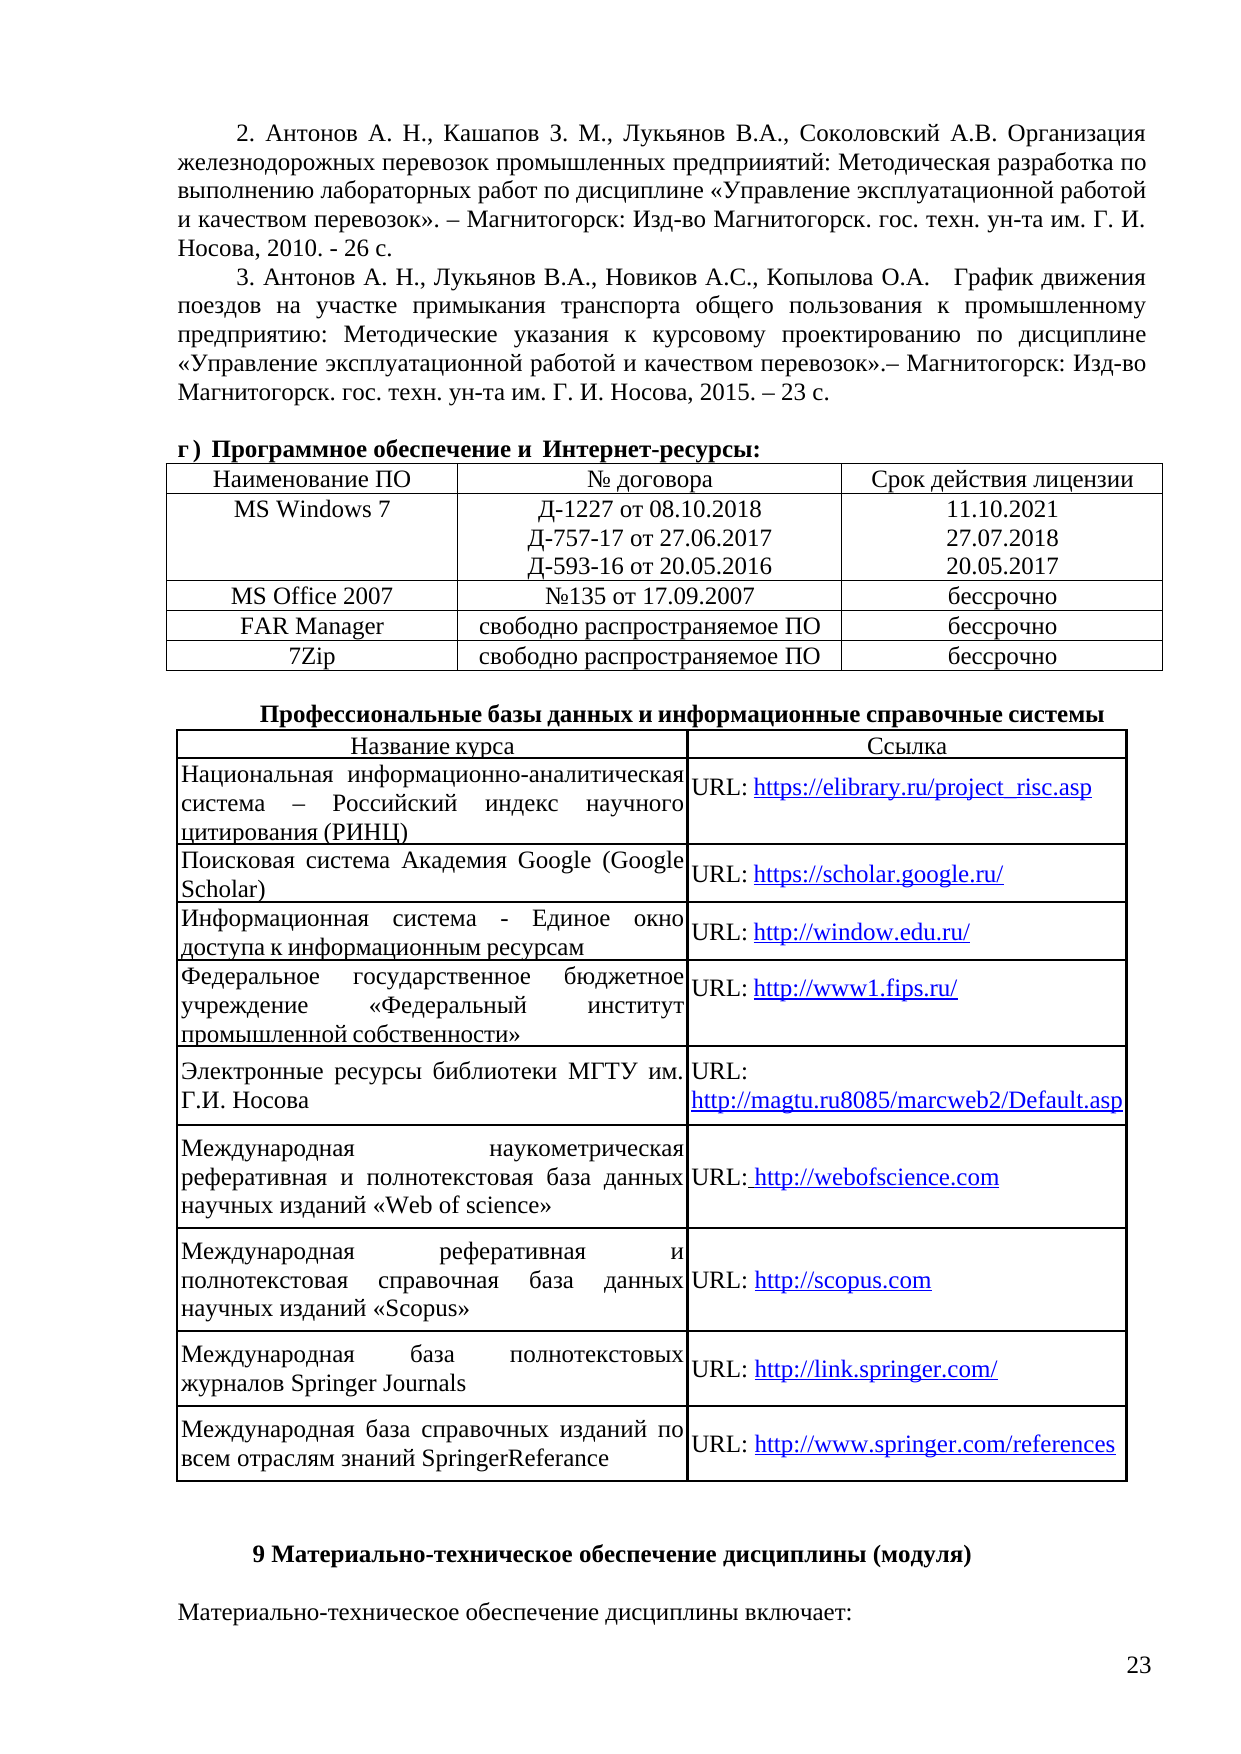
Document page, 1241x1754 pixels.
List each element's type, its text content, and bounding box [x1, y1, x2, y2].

table_cell Федеральное государственное бюджетное учреждение «Федеральный институт промышленной собственности» [178, 961, 686, 1045]
table_cell URL: http://www.springer.com/references [689, 1407, 1125, 1480]
table_cell URL: http://link.springer.com/ [689, 1332, 1125, 1405]
table_cell URL: http://www1.fips.ru/ [689, 961, 1125, 1045]
table_cell URL: http://window.edu.ru/ [689, 903, 1125, 959]
table_cell бессрочно [842, 641, 1162, 669]
table_cell Ссылка [689, 731, 1125, 757]
table_cell 11.10.2021 27.07.2018 20.05.2017 [842, 494, 1162, 580]
table_cell MS Office 2007 [167, 581, 457, 610]
table_cell Д-1227 от 08.10.2018 Д-757-17 от 27.06.2017 Д-593-16 от 20.05.2016 [458, 494, 841, 580]
table_cell URL: http://webofscience.com [689, 1126, 1125, 1227]
table_cell Международная наукометрическая реферативная и полнотекстовая база данных научных изданий «Web of science» [178, 1126, 686, 1227]
table_cell Международная база справочных изданий по всем отраслям знаний SpringerReferance [178, 1407, 686, 1480]
table_cell Информационная система - Единое окно доступа к информационным ресурсам [178, 903, 686, 959]
table_cell Международная реферативная и полнотекстовая справочная база данных научных изданий «Scopus» [178, 1229, 686, 1330]
table_header Наименование ПО [167, 464, 457, 493]
table_cell №135 от 17.09.2007 [458, 581, 841, 610]
table_header Профессиональные базы данных и информационные справочные системы [177, 699, 1135, 729]
table_cell бессрочно [842, 611, 1162, 640]
table_cell Международная база полнотекстовых журналов Springer Journals [178, 1332, 686, 1405]
table_header Срок действия лицензии [842, 464, 1162, 493]
table_cell свободно распространяемое ПО [458, 641, 841, 669]
table_cell URL: https://scholar.google.ru/ [689, 845, 1125, 901]
text 3. Антонов А. Н., Лукьянов В.А., Новиков А.С., Копылова О.А. График движения поездов на участке примыкания транспорта общего пользования к промышленному предприятию: Методические указания к курсовому проектированию по дисциплине «Управление эксплуатационной работой и качеством перевозок».– Магнитогорск: Изд-во Магнитогорск. гос. техн. ун-та им. Г. И. Носова, 2015. – 23 с. [177, 262, 1147, 406]
table_cell MS Windows 7 [167, 494, 457, 580]
table_cell Поисковая система Академия Google (Google Scholar) [178, 845, 686, 901]
text 2. Антонов А. Н., Кашапов З. М., Лукьянов В.А., Соколовский А.В. Организация железнодорожных перевозок промышленных предприиятий: Методическая разработка по выполнению лабораторных работ по дисциплине «Управление эксплуатационной работой и качеством перевозок». – Магнитогорск: Изд-во Магнитогорск. гос. техн. ун-та им. Г. И. Носова, 2010. - 26 с. [177, 118, 1147, 262]
table_cell URL: http://scopus.com [689, 1229, 1125, 1330]
table_cell 7Zip [167, 641, 457, 669]
table_cell URL: http://magtu.ru8085/marcweb2/Default.asp [689, 1047, 1125, 1123]
table_cell Название курса [178, 731, 686, 757]
table_cell Электронные ресурсы библиотеки МГТУ им. Г.И. Носова [178, 1047, 686, 1123]
text 9 Материально-техническое обеспечение дисциплины (модуля) [177, 1539, 1152, 1568]
table_cell URL: https://elibrary.ru/project_risc.asp [689, 759, 1125, 843]
table_cell бессрочно [842, 581, 1162, 610]
text г) Программное обеспечение и Интернет-ресурсы: [177, 434, 1152, 463]
table_header № договора [458, 464, 841, 493]
table_cell FAR Manager [167, 611, 457, 640]
table_cell свободно распространяемое ПО [458, 611, 841, 640]
table_cell Национальная информационно-аналитическая система – Российский индекс научного цитирования (РИНЦ) [178, 759, 686, 843]
text Материально-техническое обеспечение дисциплины включает: [177, 1597, 1152, 1626]
